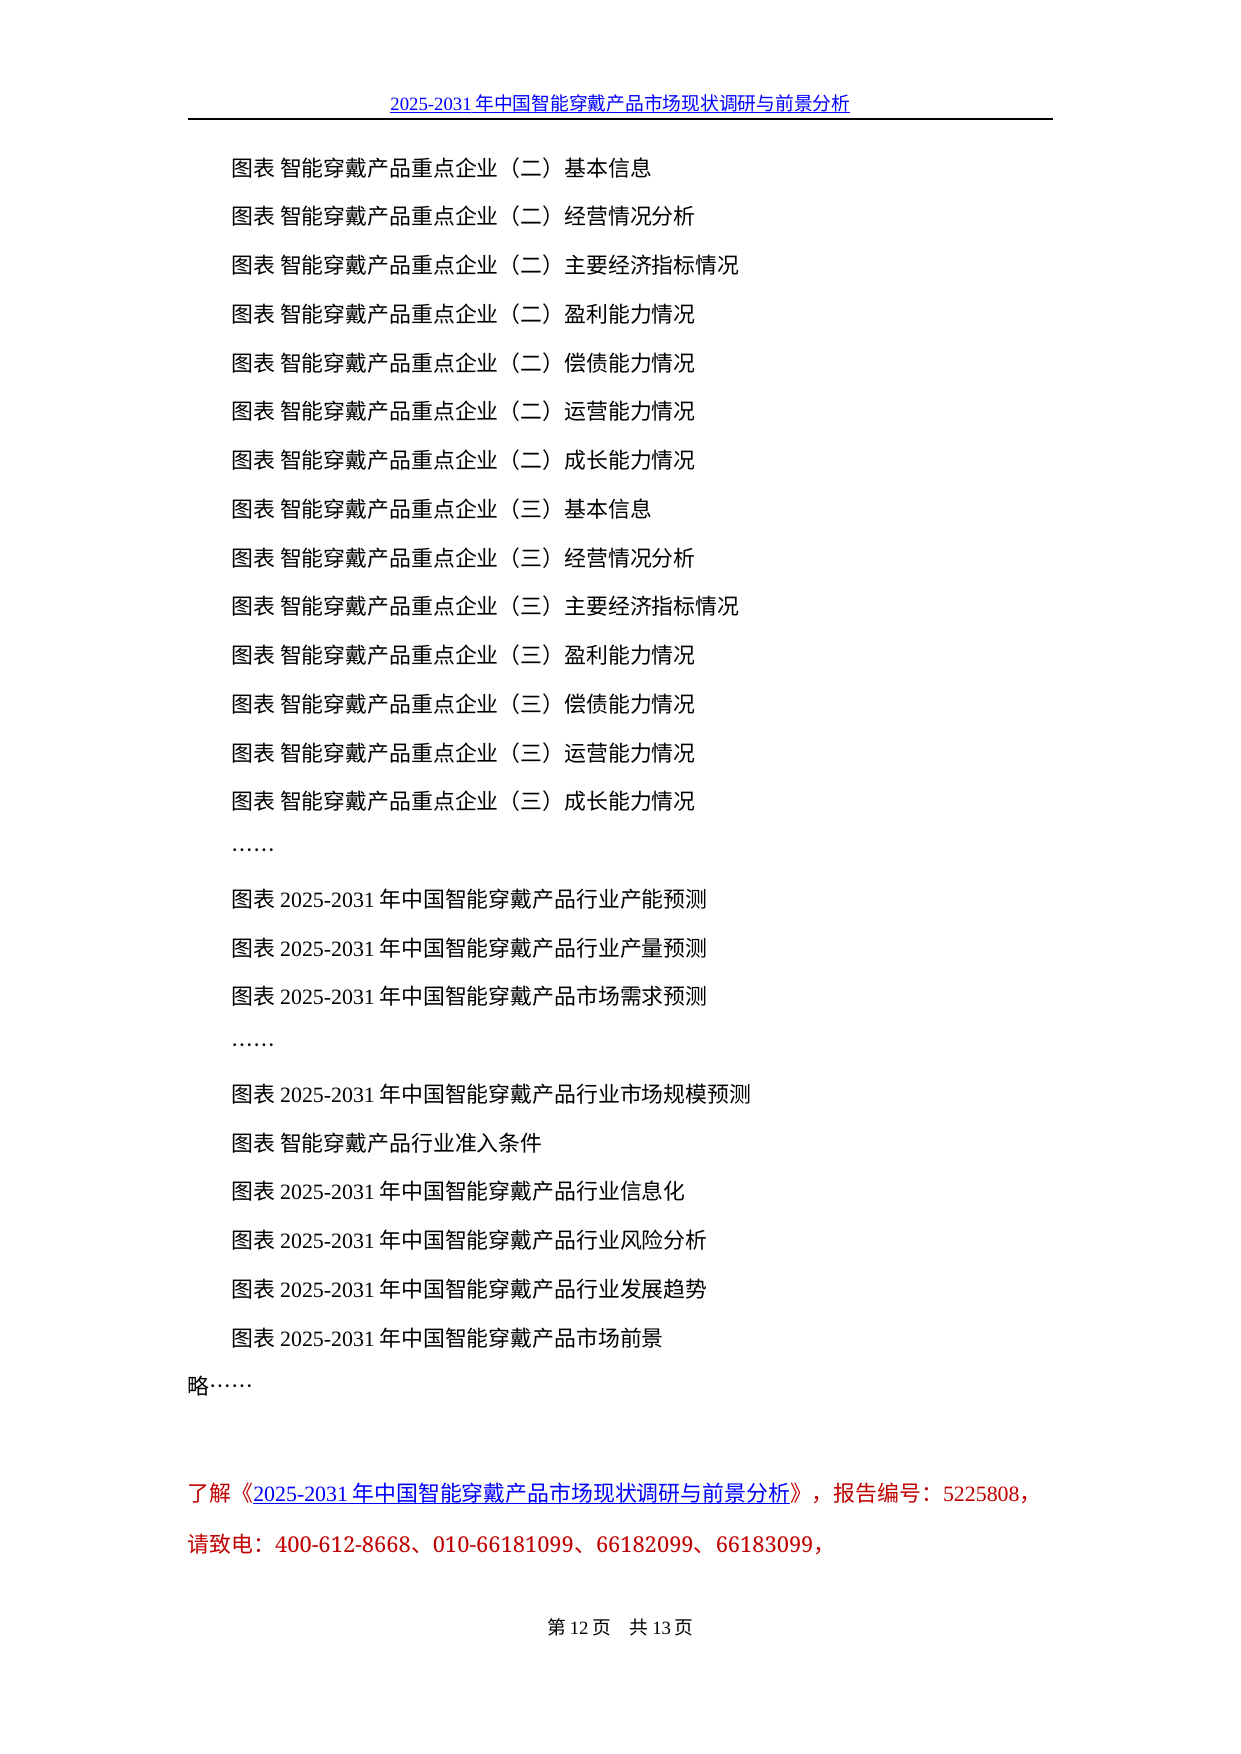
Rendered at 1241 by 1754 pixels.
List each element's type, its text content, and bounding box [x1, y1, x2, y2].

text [187, 150, 1053, 1401]
text 请致电：400-612-8668、010-66181099、66182099、66183099， [187, 1527, 1053, 1559]
text 了解《2025-2031年中国智能穿戴产品市场现状调研与前景分析》，报告编号：5225808， [187, 1475, 1053, 1508]
